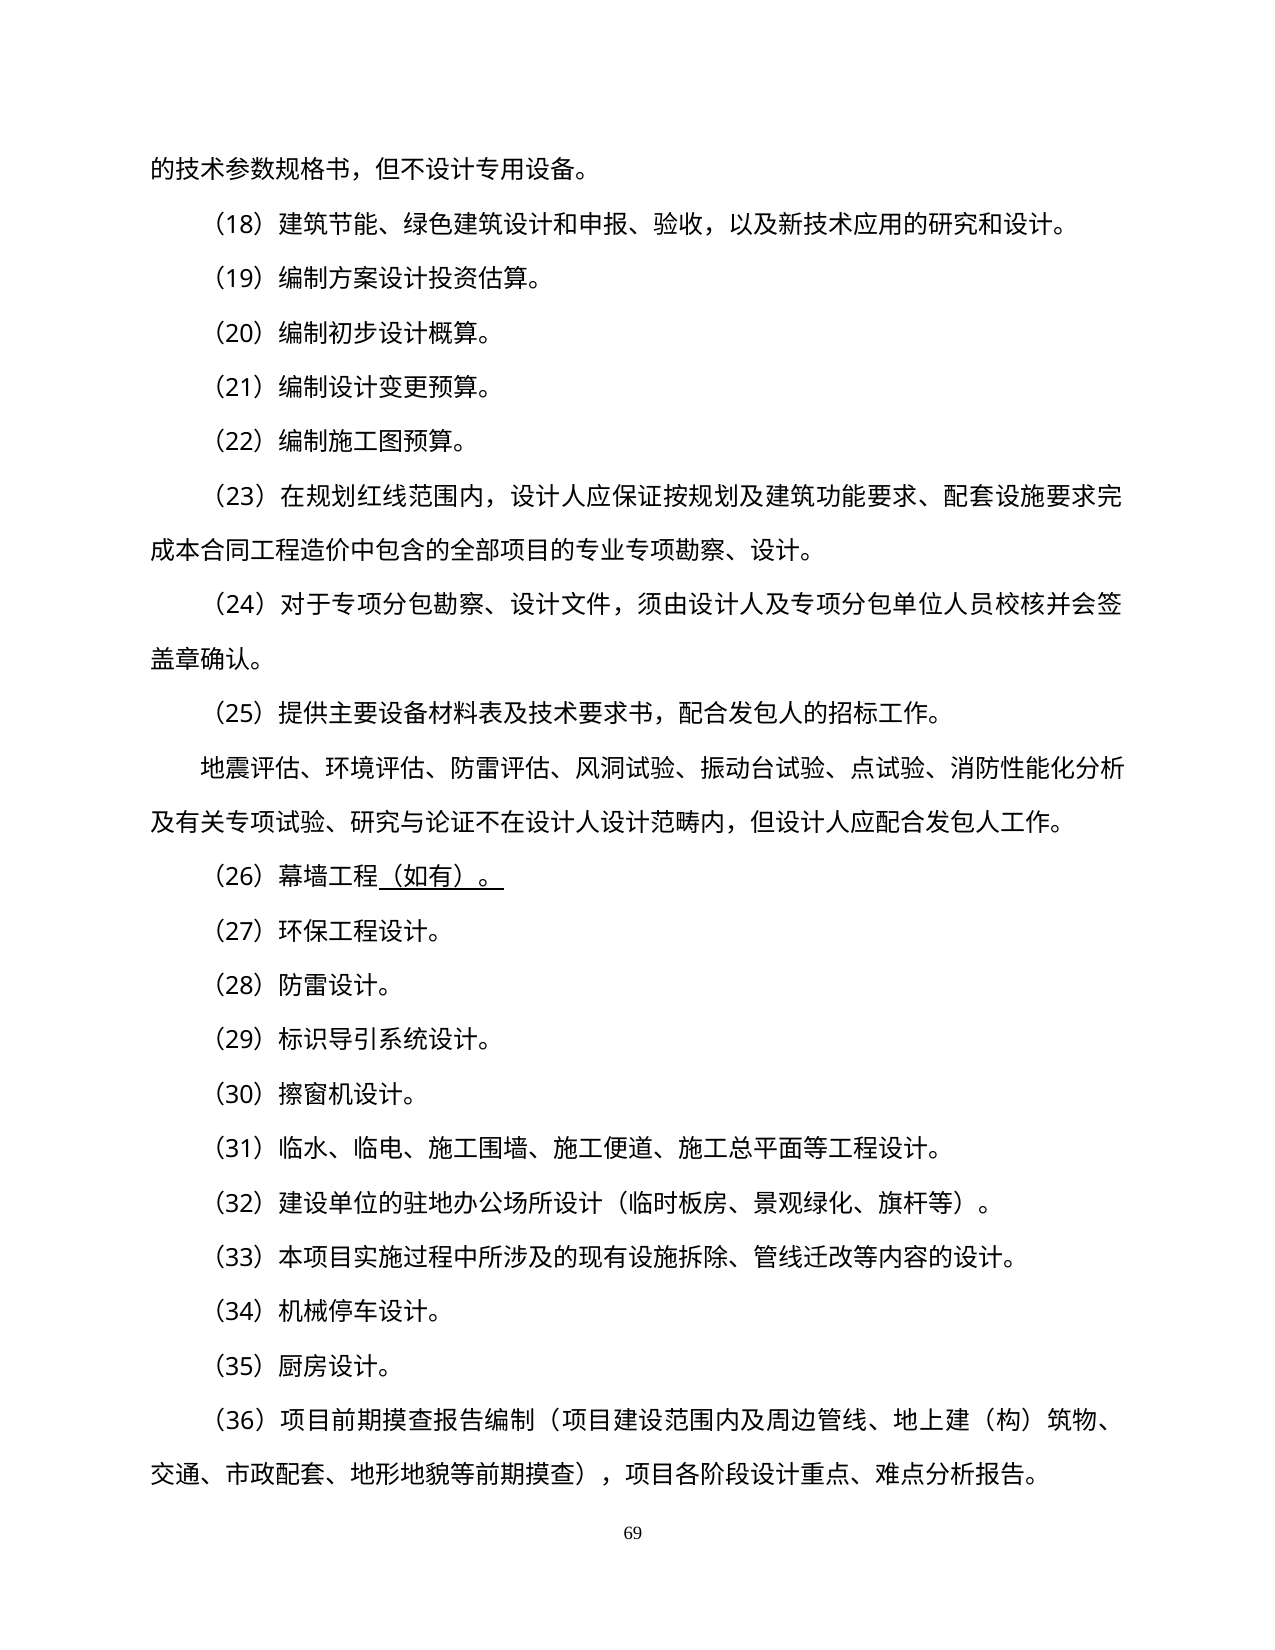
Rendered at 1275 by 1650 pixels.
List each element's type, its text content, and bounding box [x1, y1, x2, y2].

text 地震评估、环境评估、防雷评估、风洞试验、振动台试验、点试验、消防性能化分析及有关专项试验、研究与论证不在设计人设计范畴内，但设计人应配合发包人工作。 [150, 748, 1125, 839]
text （36）项目前期摸查报告编制（项目建设范围内及周边管线、地上建（构）筑物、交通、市政配套、地形地貌等前期摸查），项目各阶段设计重点、难点分析报告。 [150, 1401, 1125, 1491]
text （31）临水、临电、施工围墙、施工便道、施工总平面等工程设计。 [150, 1129, 1125, 1165]
text （29）标识导引系统设计。 [150, 1020, 1125, 1056]
text （22）编制施工图预算。 [150, 422, 1125, 458]
text （20）编制初步设计概算。 [150, 313, 1125, 349]
text （23）在规划红线范围内，设计人应保证按规划及建筑功能要求、配套设施要求完成本合同工程造价中包含的全部项目的专业专项勘察、设计。 [150, 476, 1125, 567]
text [150, 150, 1125, 186]
text （28）防雷设计。 [150, 966, 1125, 1002]
text （26）幕墙工程（如有）。 [150, 857, 1125, 893]
text （35）厨房设计。 [150, 1346, 1125, 1382]
text （21）编制设计变更预算。 [150, 367, 1125, 404]
text （19）编制方案设计投资估算。 [150, 259, 1125, 295]
text （27）环保工程设计。 [150, 911, 1125, 947]
text （25）提供主要设备材料表及技术要求书，配合发包人的招标工作。 [150, 694, 1125, 730]
text （30）擦窗机设计。 [150, 1074, 1125, 1111]
text （33）本项目实施过程中所涉及的现有设施拆除、管线迁改等内容的设计。 [150, 1237, 1125, 1274]
text （32）建设单位的驻地办公场所设计（临时板房、景观绿化、旗杆等）。 [150, 1183, 1125, 1219]
text （24）对于专项分包勘察、设计文件，须由设计人及专项分包单位人员校核并会签盖章确认。 [150, 585, 1125, 676]
text （18）建筑节能、绿色建筑设计和申报、验收，以及新技术应用的研究和设计。 [150, 204, 1125, 241]
text （34）机械停车设计。 [150, 1292, 1125, 1328]
